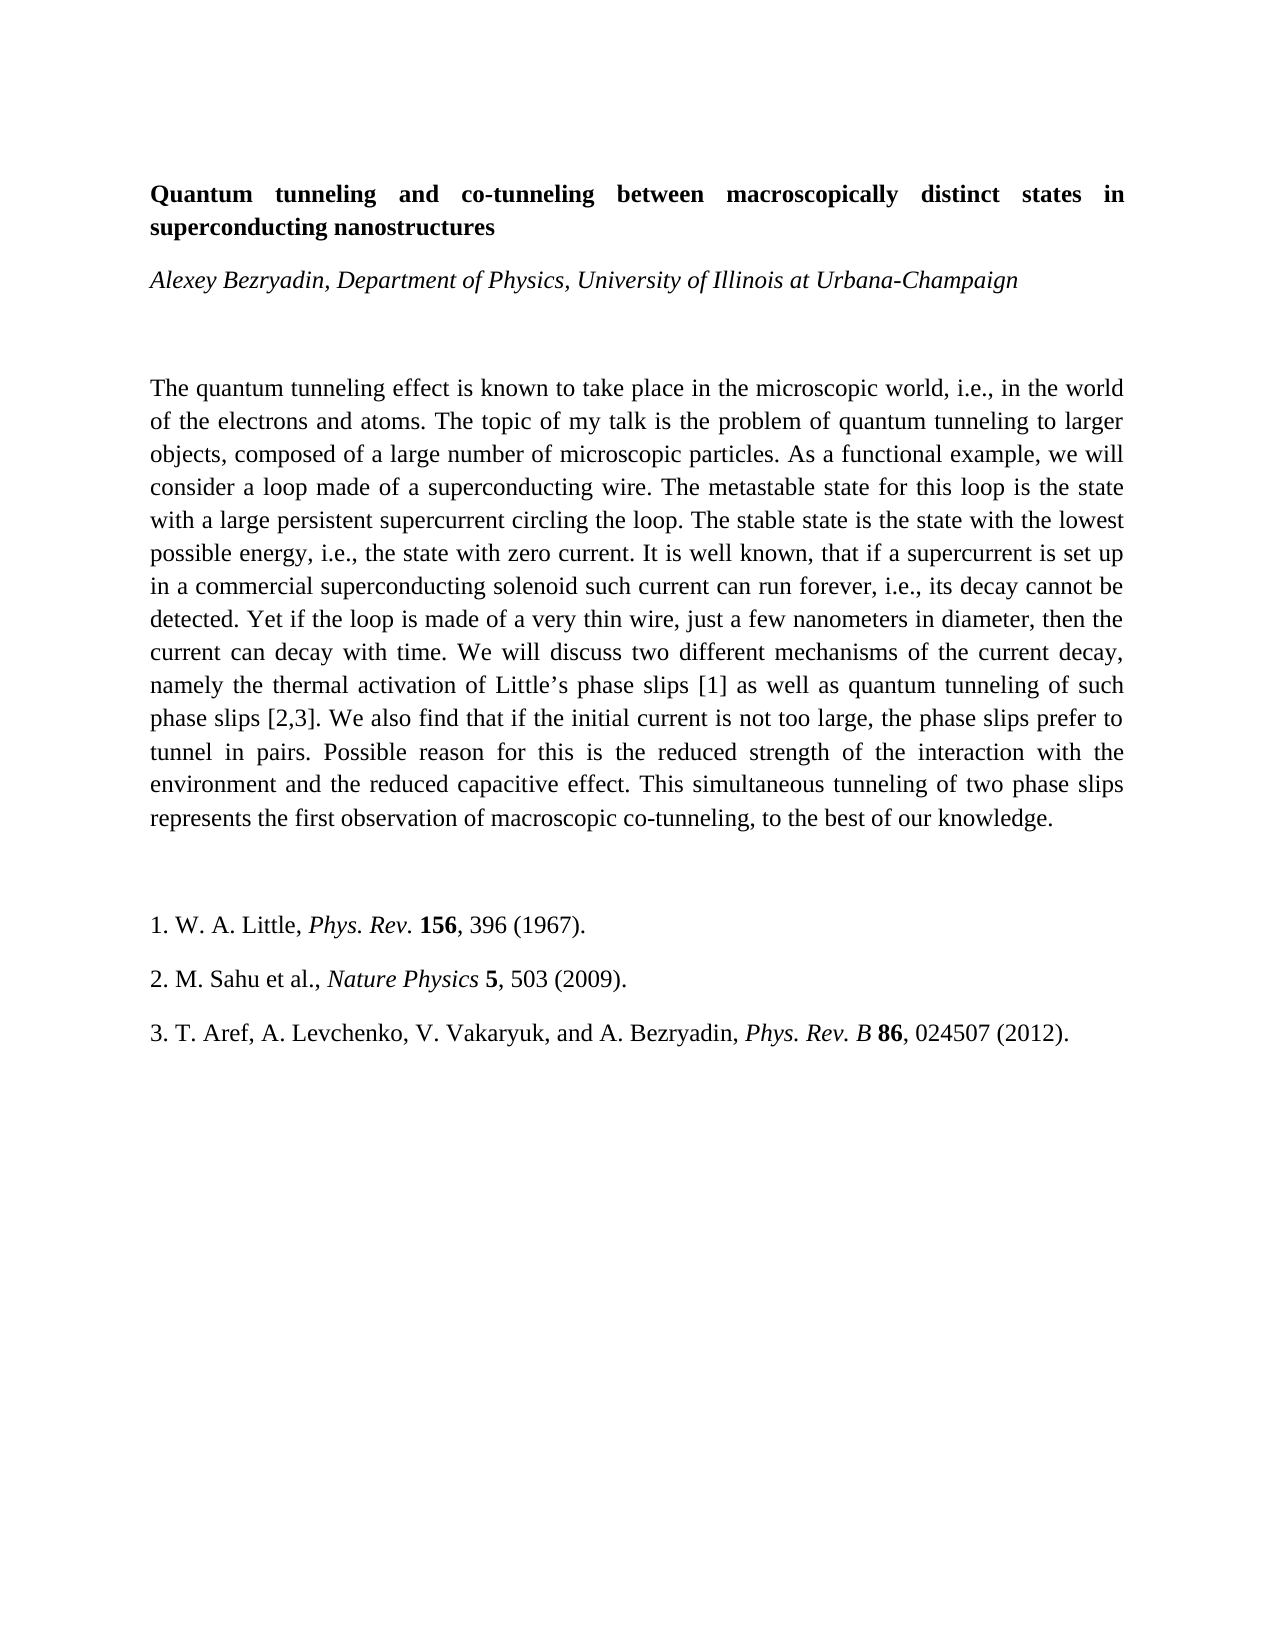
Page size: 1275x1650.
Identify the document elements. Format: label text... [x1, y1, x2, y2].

text The quantum tunneling effect is known to take place in the microscopic world, i.e., in the world of the electrons and atoms. The topic of my talk is the problem of quantum tunneling to larger objects, composed of a large number of microscopic particles. As a functional example, we will consider a loop made of a superconducting wire. The metastable state for this loop is the state with a large persistent supercurrent circling the loop. The stable state is the state with the lowest possible energy, i.e., the state with zero current. It is well known, that if a supercurrent is set up in a commercial superconducting solenoid such current can run forever, i.e., its decay cannot be detected. Yet if the loop is made of a very thin wire, just a few nanometers in diameter, then the current can decay with time. We will discuss two different mechanisms of the current decay, namely the thermal activation of Little’s phase slips [1] as well as quantum tunneling of such phase slips [2,3]. We also find that if the initial current is not too large, the phase slips prefer to tunnel in pairs. Possible reason for this is the reduced strength of the interaction with the environment and the reduced capacitive effect. This simultaneous tunneling of two phase slips represents the first observation of macroscopic co-tunneling, to the best of our knowledge. [150, 373, 1125, 831]
text 3. T. Aref, A. Levchenko, V. Vakaryuk, and A. Bezryadin, Phys. Rev. B 86, 024507 (2012). [150, 1018, 1125, 1047]
text Quantum tunneling and co-tunneling between macroscopically distinct states in superconducting nanostructures [150, 179, 1125, 241]
text 2. M. Sahu et al., Nature Physics 5, 503 (2009). [150, 964, 1125, 993]
text Alexey Bezryadin, Department of Physics, University of Illinois at Urbana-Champaign [150, 266, 1125, 294]
text 1. W. A. Little, Phys. Rev. 156, 396 (1967). [150, 910, 1125, 939]
